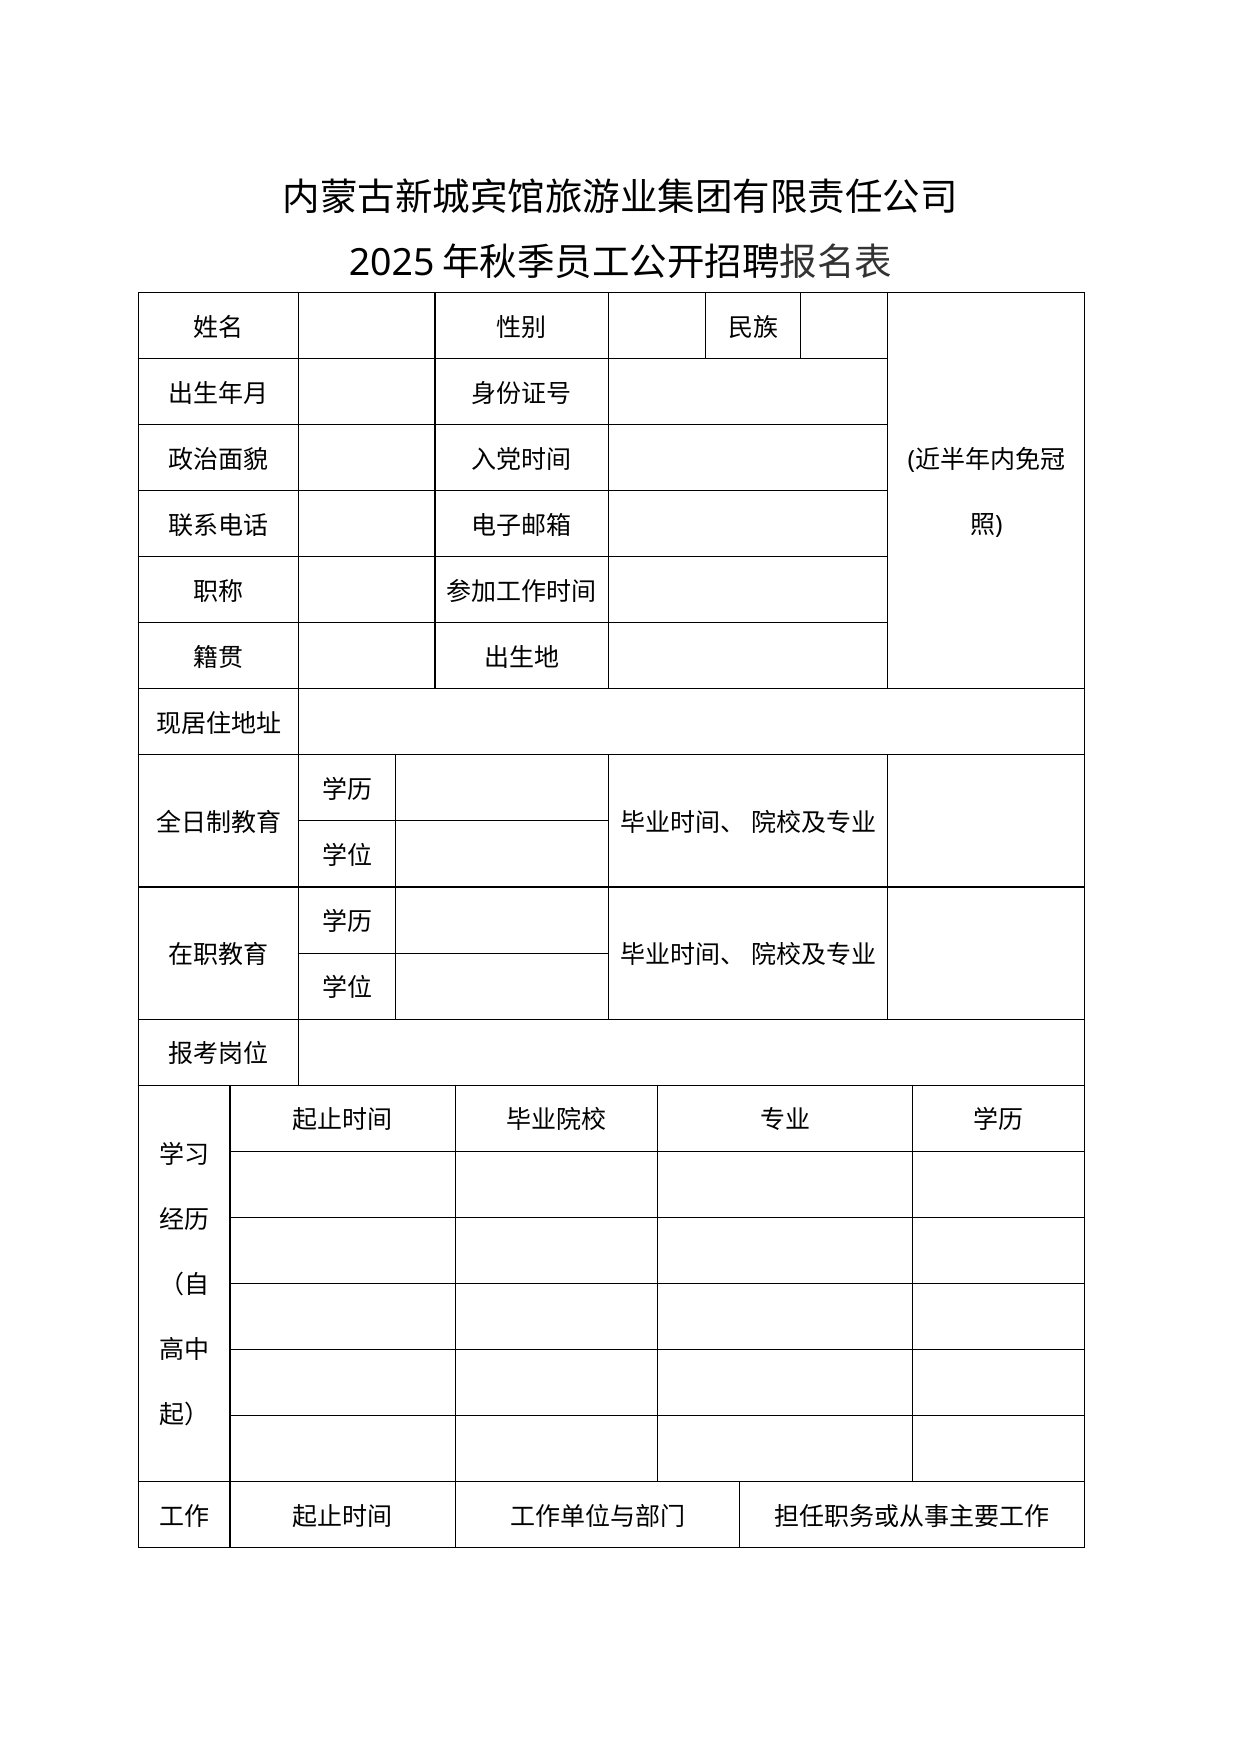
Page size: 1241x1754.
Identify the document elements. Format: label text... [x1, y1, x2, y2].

table_cell 学习经历（自高中起） [139, 1086, 229, 1481]
table_cell [609, 491, 887, 556]
table_cell [299, 491, 434, 556]
table_cell 政治面貌 [139, 425, 298, 490]
table_cell [456, 1152, 657, 1217]
text 内蒙古新城宾馆旅游业集团有限责任公司 [150, 162, 1090, 227]
table_header (近半年内免冠照) [888, 293, 1084, 688]
table_cell [299, 557, 434, 622]
table_cell 工作经历 [139, 1482, 229, 1547]
table_cell 电子邮箱 [436, 491, 608, 556]
table_cell 学历 [299, 888, 395, 952]
table_cell 出生地 [436, 623, 608, 688]
table_cell [888, 755, 1084, 886]
table_cell [231, 1284, 455, 1349]
table_cell 身份证号 [436, 359, 608, 424]
table_cell 在职教育 [139, 888, 298, 1018]
table_cell [913, 1218, 1084, 1283]
table_cell [658, 1350, 912, 1415]
table_cell 出生年月 [139, 359, 298, 424]
table_cell 学历 [913, 1086, 1084, 1151]
table_cell [231, 1350, 455, 1415]
table_cell 学位 [299, 821, 395, 886]
text 2025年秋季员工公开招聘报名表 [150, 227, 1090, 292]
table_cell [231, 1218, 455, 1283]
table_cell [299, 689, 1084, 754]
table_header 姓名 [139, 293, 298, 358]
table_cell [913, 1284, 1084, 1349]
table_cell [609, 623, 887, 688]
table_cell 全日制教育 [139, 755, 298, 886]
table_cell [299, 1020, 1084, 1084]
table_cell 职称 [139, 557, 298, 622]
table_cell 入党时间 [436, 425, 608, 490]
table_cell [299, 359, 434, 424]
table_cell 毕业时间、 院校及专业 [609, 888, 887, 1018]
table_cell 专业 [658, 1086, 912, 1151]
table_cell [658, 1284, 912, 1349]
table_cell 现居住地址 [139, 689, 298, 754]
table_cell [396, 888, 608, 952]
table_cell [658, 1218, 912, 1283]
table_header [299, 293, 434, 358]
table_cell [456, 1284, 657, 1349]
table_cell [299, 623, 434, 688]
table_header 民族 [706, 293, 800, 358]
table_cell 工作单位与部门 [456, 1482, 739, 1547]
table_cell 籍贯 [139, 623, 298, 688]
table_cell [456, 1416, 657, 1481]
table_cell 学历 [299, 755, 395, 820]
table_header [609, 293, 705, 358]
table_header 性别 [436, 293, 608, 358]
table_cell [913, 1350, 1084, 1415]
table_cell [913, 1416, 1084, 1481]
table_cell 毕业时间、 院校及专业 [609, 755, 887, 886]
table_cell [913, 1152, 1084, 1217]
table_header [801, 293, 887, 358]
table_cell 起止时间 [231, 1086, 455, 1151]
table_cell [396, 821, 608, 886]
table_cell [658, 1152, 912, 1217]
table_cell 毕业院校 [456, 1086, 657, 1151]
table_cell [231, 1152, 455, 1217]
table_cell 联系电话 [139, 491, 298, 556]
table_cell 起止时间 [231, 1482, 455, 1547]
table_cell [658, 1416, 912, 1481]
table_cell [231, 1416, 455, 1481]
table_cell [456, 1350, 657, 1415]
table_cell [456, 1218, 657, 1283]
table_cell [299, 425, 434, 490]
table_cell [396, 954, 608, 1018]
table_cell [609, 425, 887, 490]
table_cell 学位 [299, 954, 395, 1018]
table_cell [888, 888, 1084, 1018]
table_cell [609, 557, 887, 622]
table_cell [396, 755, 608, 820]
table_cell 参加工作时间 [436, 557, 608, 622]
table_cell 担任职务或从事主要工作 [740, 1482, 1084, 1547]
table_cell [609, 359, 887, 424]
table_cell 报考岗位 [139, 1020, 298, 1084]
